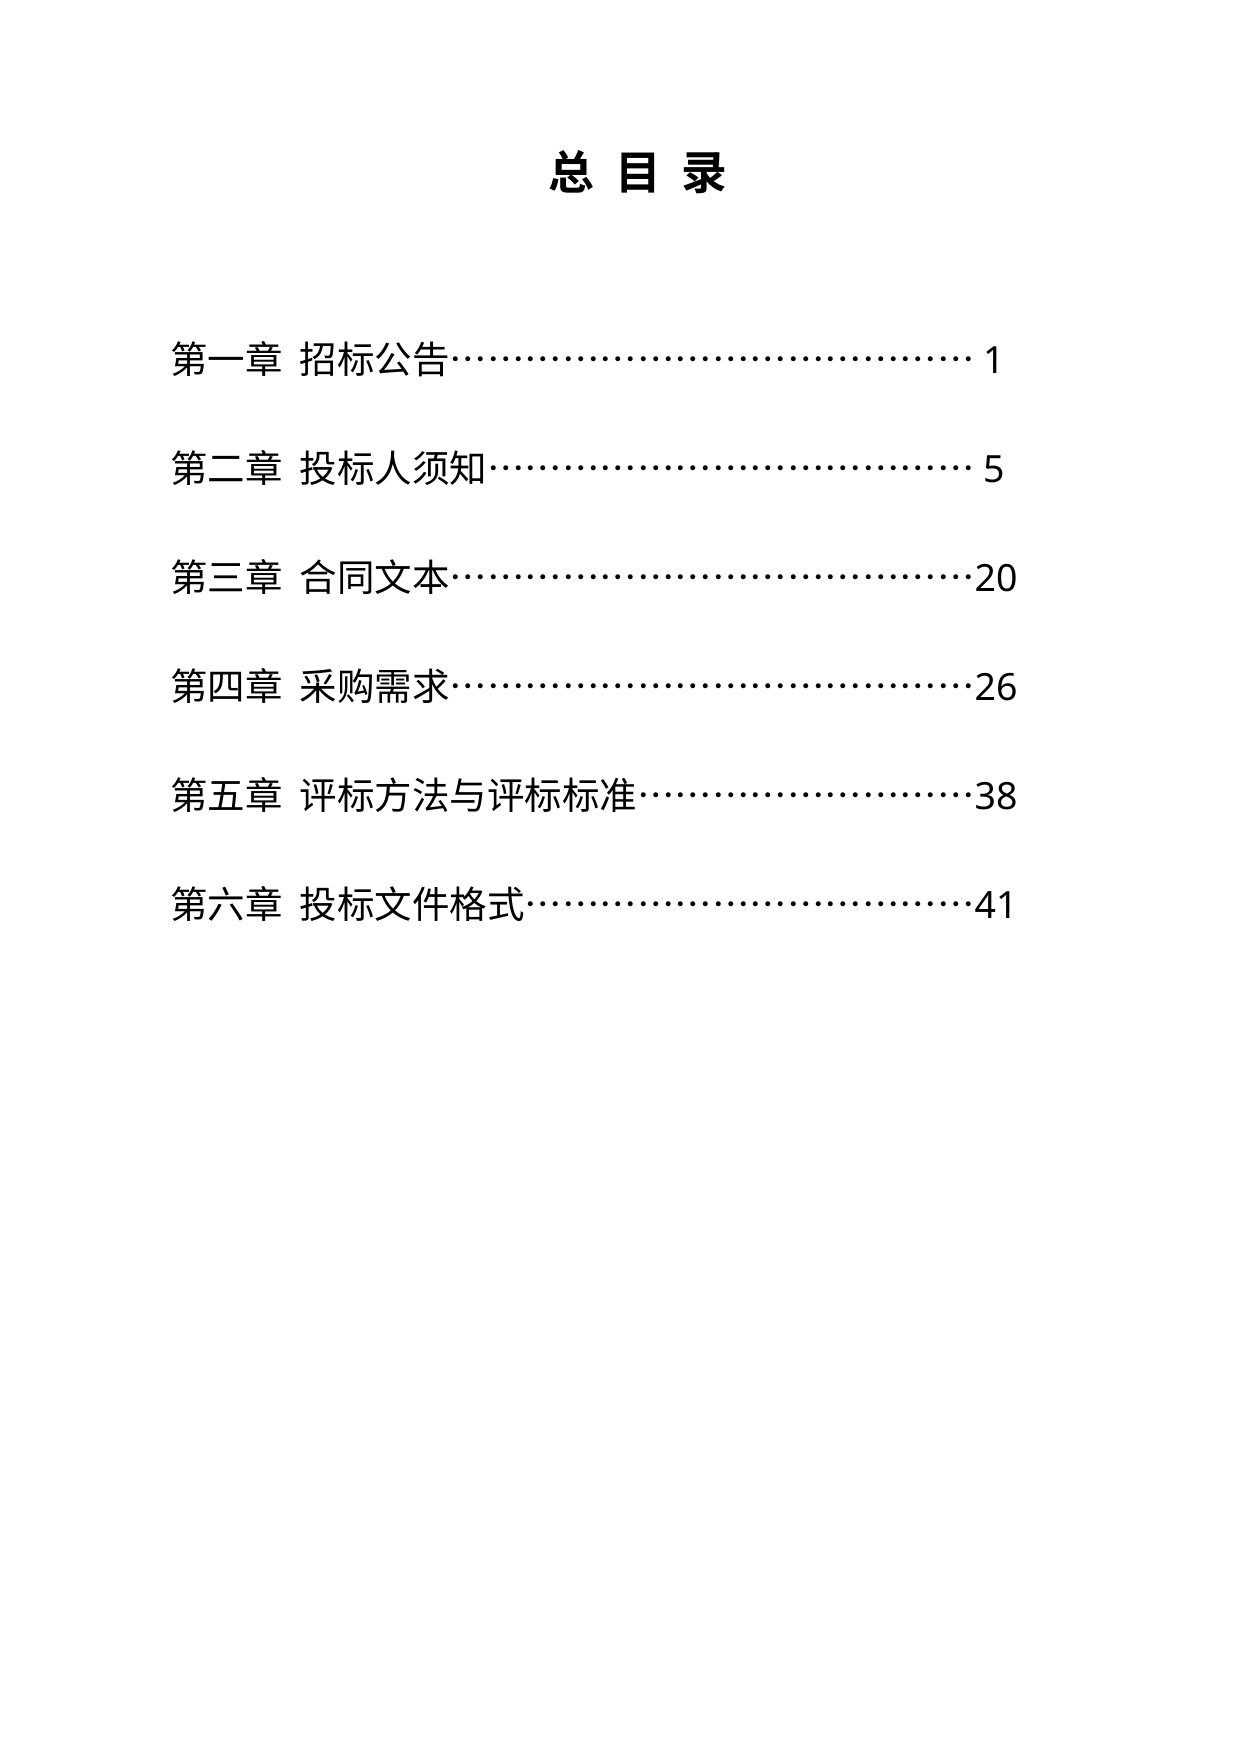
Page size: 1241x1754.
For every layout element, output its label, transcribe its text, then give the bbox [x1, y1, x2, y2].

text 第一章 招标公告…………………………………… 1 [170, 330, 1094, 384]
text 第五章 评标方法与评标标准………………………38 [170, 766, 1094, 820]
text 第四章 采购需求……………………………………26 [170, 657, 1094, 711]
text 总 目 录 [170, 136, 1094, 202]
text 第六章 投标文件格式………………………………41 [170, 874, 1094, 929]
text 第三章 合同文本……………………………………20 [170, 548, 1094, 602]
text 第二章 投标人须知………………………………… 5 [170, 439, 1094, 493]
